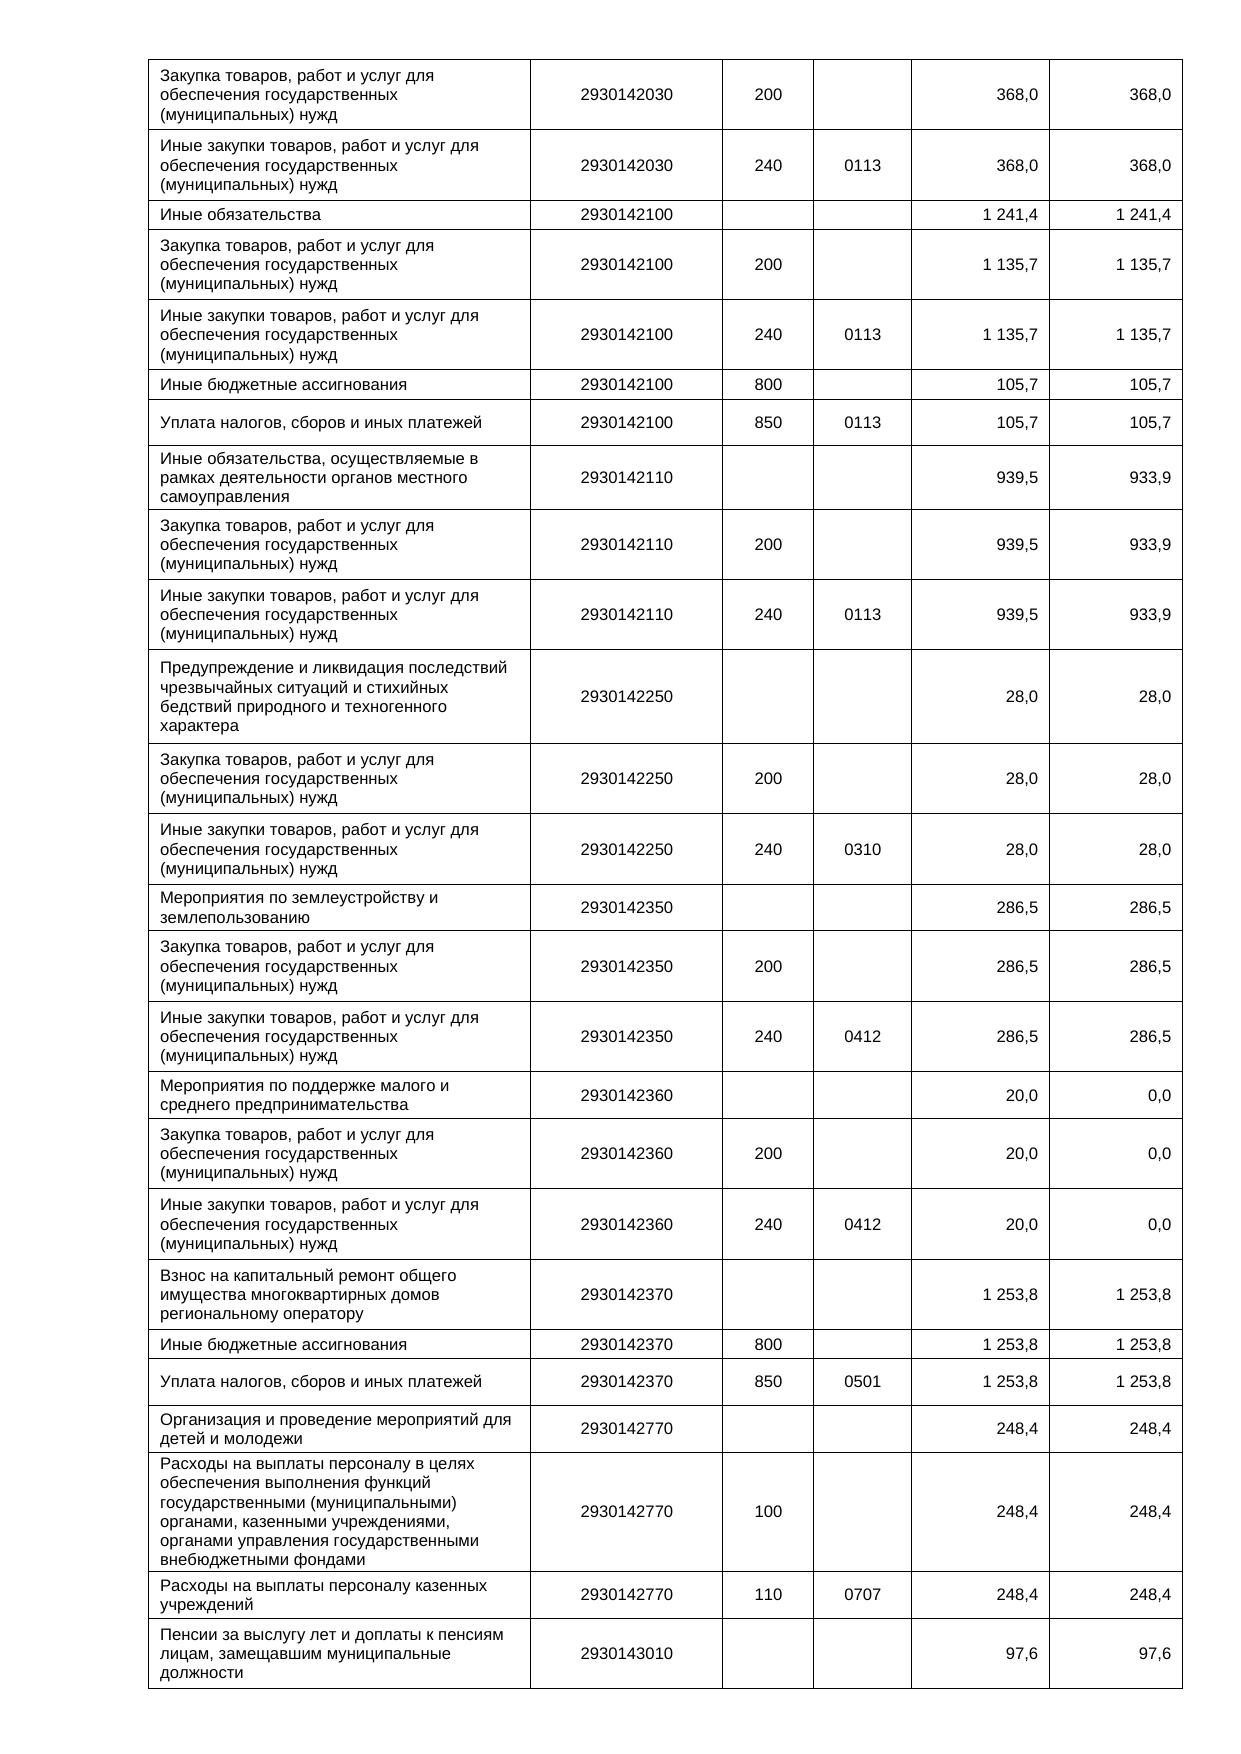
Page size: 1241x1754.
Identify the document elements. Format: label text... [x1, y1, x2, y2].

table_cell 286,5 [1050, 931, 1182, 1001]
table_cell [814, 1406, 911, 1452]
table_cell 0707 [814, 1572, 911, 1618]
table_cell 286,5 [1050, 1002, 1182, 1071]
table_cell Закупка товаров, работ и услуг для обеспечения государственных (муниципальных) нужд [149, 510, 530, 579]
table_cell 1 241,4 [912, 201, 1049, 229]
table_cell 20,0 [912, 1072, 1049, 1118]
table_cell 368,0 [912, 60, 1049, 129]
table_cell 2930142370 [531, 1260, 722, 1329]
table_cell 2930142100 [531, 300, 722, 369]
table_cell Иные обязательства [149, 201, 530, 229]
table_cell 248,4 [912, 1453, 1049, 1571]
table_cell 2930142250 [531, 650, 722, 743]
table_cell 105,7 [912, 370, 1049, 398]
table_cell 20,0 [912, 1119, 1049, 1188]
table_cell 1 135,7 [912, 230, 1049, 299]
table_cell 286,5 [912, 1002, 1049, 1071]
table_cell 1 241,4 [1050, 201, 1182, 229]
table_cell Иные закупки товаров, работ и услуг для обеспечения государственных (муниципальных) нужд [149, 580, 530, 649]
table_cell Взнос на капитальный ремонт общего имущества многоквартирных домов региональному оператору [149, 1260, 530, 1329]
table_cell [814, 446, 911, 508]
table_cell [814, 1330, 911, 1358]
table_cell Предупреждение и ликвидация последствий чрезвычайных ситуаций и стихийных бедствий природного и техногенного характера [149, 650, 530, 743]
table_cell 28,0 [912, 744, 1049, 813]
table_cell Иные закупки товаров, работ и услуг для обеспечения государственных (муниципальных) нужд [149, 1189, 530, 1258]
table_cell 2930142100 [531, 230, 722, 299]
table_cell 933,9 [1050, 580, 1182, 649]
table_cell [723, 446, 813, 508]
table_cell 933,9 [1050, 510, 1182, 579]
table_cell 286,5 [912, 931, 1049, 1001]
table_cell 939,5 [912, 580, 1049, 649]
table_cell [814, 230, 911, 299]
table_cell 200 [723, 1119, 813, 1188]
table_cell [814, 1453, 911, 1571]
table_cell 110 [723, 1572, 813, 1618]
table_cell 2930142030 [531, 130, 722, 200]
table_cell 1 253,8 [1050, 1359, 1182, 1405]
table_cell 2930142350 [531, 931, 722, 1001]
table_cell 0,0 [1050, 1189, 1182, 1258]
table_cell [723, 1260, 813, 1329]
table_cell 240 [723, 814, 813, 883]
table_cell 2930142350 [531, 885, 722, 930]
table_cell 200 [723, 510, 813, 579]
table_cell 800 [723, 1330, 813, 1358]
table_cell 200 [723, 230, 813, 299]
table_cell 1 253,8 [912, 1359, 1049, 1405]
table_cell 2930142250 [531, 814, 722, 883]
table_cell Закупка товаров, работ и услуг для обеспечения государственных (муниципальных) нужд [149, 744, 530, 813]
table_cell 0113 [814, 130, 911, 200]
table_cell 248,4 [1050, 1453, 1182, 1571]
table_cell 2930142770 [531, 1453, 722, 1571]
table_cell 97,6 [1050, 1619, 1182, 1688]
table_cell 800 [723, 370, 813, 398]
table_cell 0113 [814, 300, 911, 369]
table_cell 2930142770 [531, 1406, 722, 1452]
table_cell 2930142770 [531, 1572, 722, 1618]
table_cell 2930142100 [531, 201, 722, 229]
table_cell [814, 1119, 911, 1188]
table_cell [814, 370, 911, 398]
table_cell 2930142250 [531, 744, 722, 813]
table_cell [814, 1072, 911, 1118]
table_cell 248,4 [912, 1406, 1049, 1452]
table_cell 1 135,7 [912, 300, 1049, 369]
table_cell 240 [723, 580, 813, 649]
table_cell 850 [723, 400, 813, 445]
table_cell 20,0 [912, 1189, 1049, 1258]
table_cell 28,0 [912, 650, 1049, 743]
table_cell 1 253,8 [912, 1330, 1049, 1358]
table_cell 1 253,8 [1050, 1330, 1182, 1358]
table_cell 939,5 [912, 510, 1049, 579]
table_cell Иные бюджетные ассигнования [149, 1330, 530, 1358]
table_cell 1 253,8 [1050, 1260, 1182, 1329]
table_cell Закупка товаров, работ и услуг для обеспечения государственных (муниципальных) нужд [149, 931, 530, 1001]
table_cell 240 [723, 130, 813, 200]
table_cell [723, 885, 813, 930]
table_cell Мероприятия по землеустройству и землепользованию [149, 885, 530, 930]
table_cell Иные бюджетные ассигнования [149, 370, 530, 398]
table_cell [814, 201, 911, 229]
table_cell [814, 1619, 911, 1688]
table_cell 2930142110 [531, 510, 722, 579]
table_cell 0113 [814, 580, 911, 649]
table_cell [814, 650, 911, 743]
table_cell Уплата налогов, сборов и иных платежей [149, 1359, 530, 1405]
table_cell [814, 60, 911, 129]
table_cell 1 135,7 [1050, 230, 1182, 299]
table_cell 0,0 [1050, 1119, 1182, 1188]
table_cell Закупка товаров, работ и услуг для обеспечения государственных (муниципальных) нужд [149, 1119, 530, 1188]
table_cell 28,0 [912, 814, 1049, 883]
table_cell 0412 [814, 1189, 911, 1258]
table_cell 2930142110 [531, 580, 722, 649]
table_cell 2930142360 [531, 1072, 722, 1118]
table_cell Мероприятия по поддержке малого и среднего предпринимательства [149, 1072, 530, 1118]
table_cell 2930142100 [531, 400, 722, 445]
table_cell 368,0 [912, 130, 1049, 200]
table_cell 1 253,8 [912, 1260, 1049, 1329]
table_cell Уплата налогов, сборов и иных платежей [149, 400, 530, 445]
table_cell Закупка товаров, работ и услуг для обеспечения государственных (муниципальных) нужд [149, 60, 530, 129]
table_cell 28,0 [1050, 744, 1182, 813]
table_cell Организация и проведение мероприятий для детей и молодежи [149, 1406, 530, 1452]
table_cell 2930142030 [531, 60, 722, 129]
table_cell Закупка товаров, работ и услуг для обеспечения государственных (муниципальных) нужд [149, 230, 530, 299]
table_cell 200 [723, 931, 813, 1001]
table_cell Иные обязательства, осуществляемые в рамках деятельности органов местного самоуправления [149, 446, 530, 508]
table_cell 105,7 [1050, 370, 1182, 398]
table_cell [723, 650, 813, 743]
table_cell [814, 1260, 911, 1329]
table_cell [723, 1619, 813, 1688]
table_cell 850 [723, 1359, 813, 1405]
table_cell [814, 931, 911, 1001]
table_cell 0113 [814, 400, 911, 445]
table_cell Пенсии за выслугу лет и доплаты к пенсиям лицам, замещавшим муниципальные должности [149, 1619, 530, 1688]
table_cell 200 [723, 744, 813, 813]
table_cell 0412 [814, 1002, 911, 1071]
table_cell 2930142100 [531, 370, 722, 398]
table_cell 248,4 [1050, 1572, 1182, 1618]
table_cell Иные закупки товаров, работ и услуг для обеспечения государственных (муниципальных) нужд [149, 300, 530, 369]
table_cell 2930142370 [531, 1359, 722, 1405]
table_cell 200 [723, 60, 813, 129]
table_cell 100 [723, 1453, 813, 1571]
table_cell 0501 [814, 1359, 911, 1405]
table_cell [723, 1072, 813, 1118]
table_cell 0310 [814, 814, 911, 883]
table_cell 240 [723, 300, 813, 369]
table_cell 2930142370 [531, 1330, 722, 1358]
table_cell 933,9 [1050, 446, 1182, 508]
table_cell [814, 510, 911, 579]
table_cell 1 135,7 [1050, 300, 1182, 369]
table_cell [723, 201, 813, 229]
table_cell 0,0 [1050, 1072, 1182, 1118]
table_cell 368,0 [1050, 130, 1182, 200]
table_cell [814, 885, 911, 930]
table_cell Иные закупки товаров, работ и услуг для обеспечения государственных (муниципальных) нужд [149, 1002, 530, 1071]
table_cell 2930142360 [531, 1189, 722, 1258]
table_cell 105,7 [1050, 400, 1182, 445]
table_cell 240 [723, 1189, 813, 1258]
table_cell 286,5 [912, 885, 1049, 930]
table_cell 2930142110 [531, 446, 722, 508]
table_cell 248,4 [912, 1572, 1049, 1618]
table_cell Иные закупки товаров, работ и услуг для обеспечения государственных (муниципальных) нужд [149, 814, 530, 883]
table_cell 2930142360 [531, 1119, 722, 1188]
table_cell 2930143010 [531, 1619, 722, 1688]
table_cell Иные закупки товаров, работ и услуг для обеспечения государственных (муниципальных) нужд [149, 130, 530, 200]
table_cell [723, 1406, 813, 1452]
table_cell 28,0 [1050, 814, 1182, 883]
table_cell 2930142350 [531, 1002, 722, 1071]
table_cell 368,0 [1050, 60, 1182, 129]
table_cell 286,5 [1050, 885, 1182, 930]
table_cell Расходы на выплаты персоналу казенных учреждений [149, 1572, 530, 1618]
table_cell 939,5 [912, 446, 1049, 508]
table_cell 105,7 [912, 400, 1049, 445]
table_cell [814, 744, 911, 813]
table_cell 248,4 [1050, 1406, 1182, 1452]
table_cell 240 [723, 1002, 813, 1071]
table_cell 28,0 [1050, 650, 1182, 743]
table_cell 97,6 [912, 1619, 1049, 1688]
